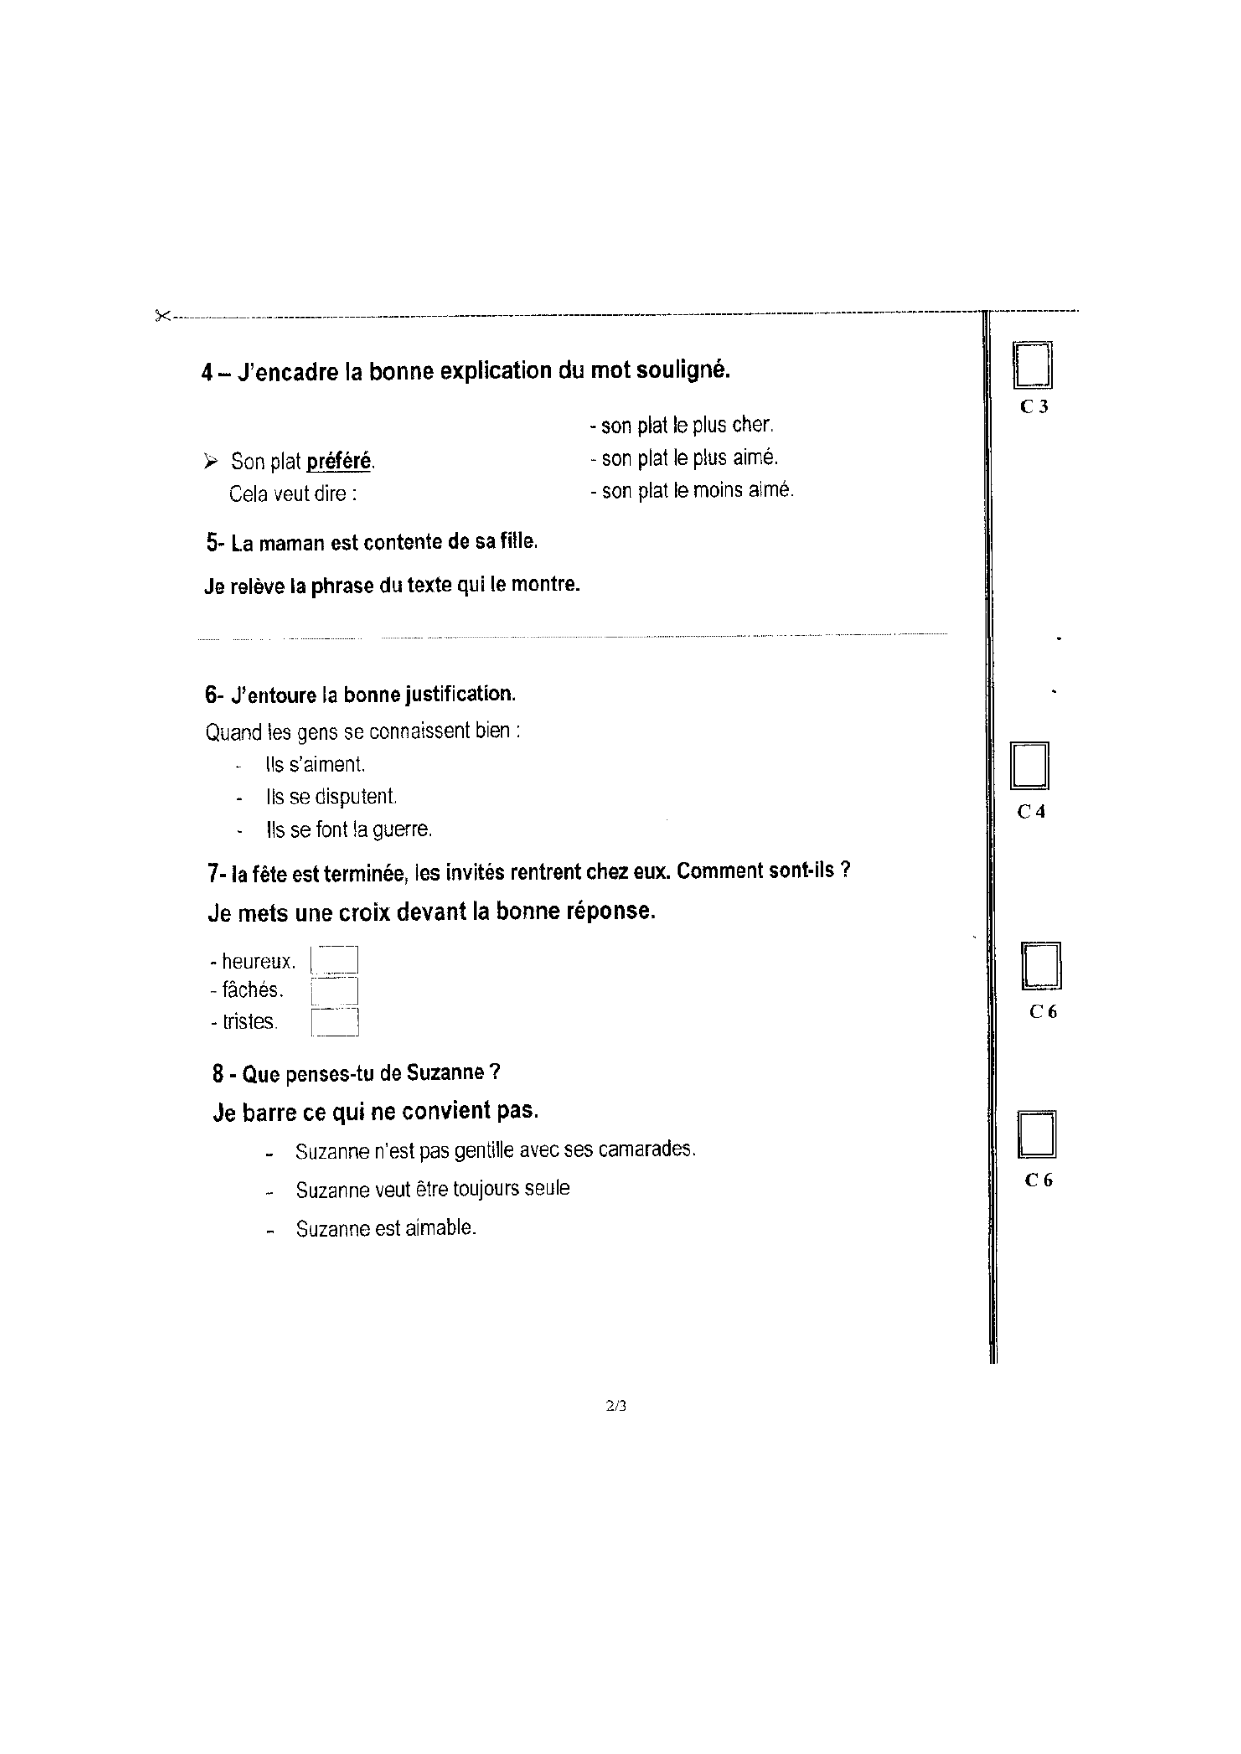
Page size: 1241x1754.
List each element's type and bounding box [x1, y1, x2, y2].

picture [136, 226, 1080, 1441]
